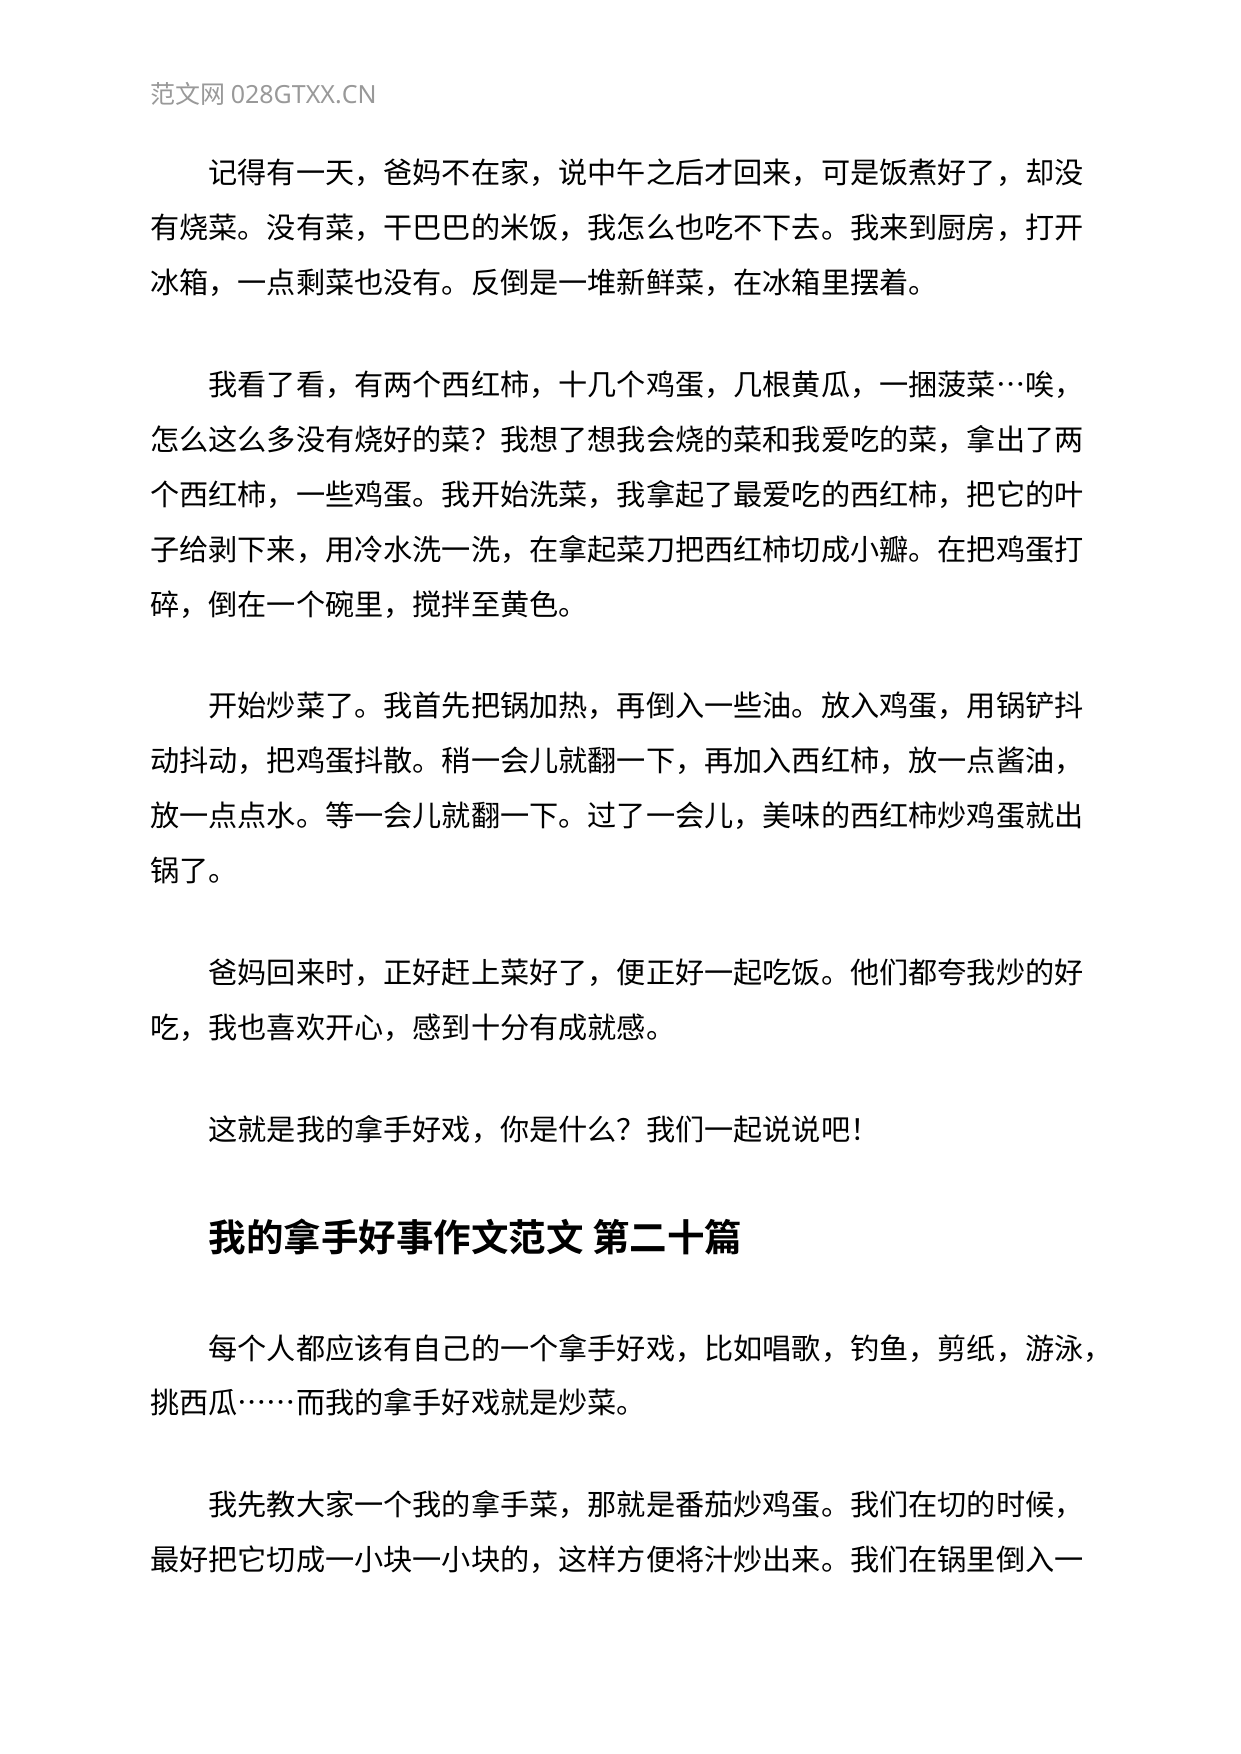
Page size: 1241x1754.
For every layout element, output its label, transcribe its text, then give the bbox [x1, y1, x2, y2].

text 记得有一天，爸妈不在家，说中午之后才回来，可是饭煮好了，却没有烧菜。没有菜，干巴巴的米饭，我怎么也吃不下去。我来到厨房，打开冰箱，一点剩菜也没有。反倒是一堆新鲜菜，在冰箱里摆着。 [150, 150, 1090, 302]
text 我的拿手好事作文范文 第二十篇 [150, 1208, 1090, 1262]
text 这就是我的拿手好戏，你是什么？我们一起说说吧！ [150, 1106, 1090, 1148]
text 我看了看，有两个西红柿，十几个鸡蛋，几根黄瓜，一捆菠菜…唉，怎么这么多没有烧好的菜？我想了想我会烧的菜和我爱吃的菜，拿出了两个西红柿，一些鸡蛋。我开始洗菜，我拿起了最爱吃的西红柿，把它的叶子给剥下来，用冷水洗一洗，在拿起菜刀把西红柿切成小瓣。在把鸡蛋打碎，倒在一个碗里，搅拌至黄色。 [150, 362, 1090, 623]
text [150, 1482, 1090, 1579]
text 爸妈回来时，正好赶上菜好了，便正好一起吃饭。他们都夸我炒的好吃，我也喜欢开心，感到十分有成就感。 [150, 949, 1090, 1047]
text 开始炒菜了。我首先把锅加热，再倒入一些油。放入鸡蛋，用锅铲抖动抖动，把鸡蛋抖散。稍一会儿就翻一下，再加入西红柿，放一点酱油，放一点点水。等一会儿就翻一下。过了一会儿，美味的西红柿炒鸡蛋就出锅了。 [150, 683, 1090, 890]
text 每个人都应该有自己的一个拿手好戏，比如唱歌，钓鱼，剪纸，游泳，挑西瓜……而我的拿手好戏就是炒菜。 [150, 1325, 1090, 1422]
